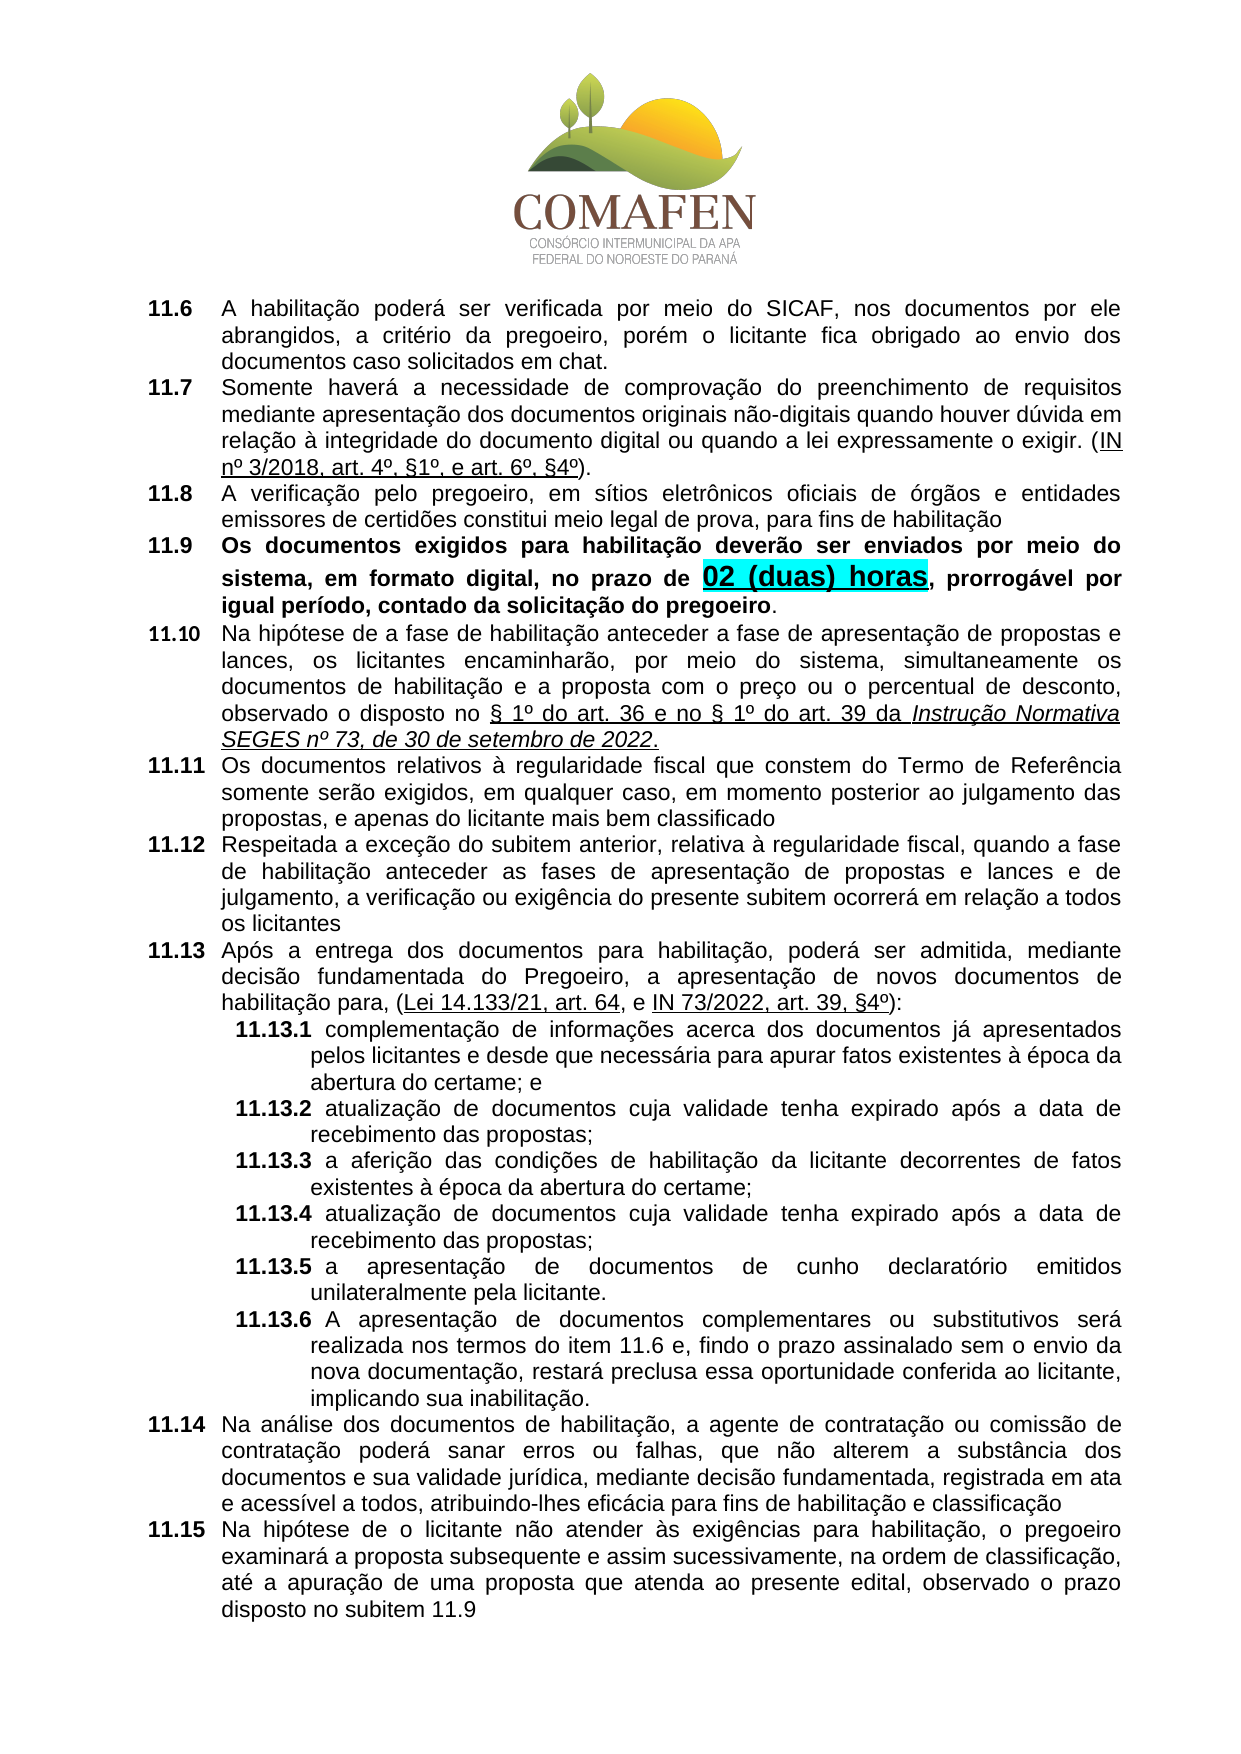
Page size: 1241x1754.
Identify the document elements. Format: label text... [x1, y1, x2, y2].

list atualização de documentos cuja validade tenha expirado após a data de recebimento das propostas; [235, 1200, 1122, 1253]
list Somente haverá a necessidade de comprovação do preenchimento de requisitos mediante apresentação dos documentos originais não-digitais quando houver dúvida em relação à integridade do documento digital ou quando a lei expressamente o exigir. (IN nº 3/2018, art. 4º, §1º, e art. 6º, §4º). [148, 374, 1122, 480]
list Os documentos relativos à regularidade fiscal que constem do Termo de Referência somente serão exigidos, em qualquer caso, em momento posterior ao julgamento das propostas, e apenas do licitante mais bem classificado [148, 752, 1122, 831]
list Na análise dos documentos de habilitação, a agente de contratação ou comissão de contratação poderá sanar erros ou falhas, que não alterem a substância dos documentos e sua validade jurídica, mediante decisão fundamentada, registrada em ata e acessível a todos, atribuindo-lhes eﬁcácia para fins de habilitação e classificação [148, 1411, 1122, 1516]
list Na hipótese de o licitante não atender às exigências para habilitação, o pregoeiro examinará a proposta subsequente e assim sucessivamente, na ordem de classificação, até a apuração de uma proposta que atenda ao presente edital, observado o prazo disposto no subitem 11.9 [148, 1516, 1122, 1622]
picture [514, 73, 756, 264]
list A verificação pelo pregoeiro, em sítios eletrônicos oficiais de órgãos e entidades emissores de certidões constitui meio legal de prova, para fins de habilitação [148, 480, 1122, 532]
list A apresentação de documentos complementares ou substitutivos será realizada nos termos do item 11.6 e, findo o prazo assinalado sem o envio da nova documentação, restará preclusa essa oportunidade conferida ao licitante, implicando sua inabilitação. [235, 1306, 1122, 1411]
list complementação de informações acerca dos documentos já apresentados pelos licitantes e desde que necessária para apurar fatos existentes à época da abertura do certame; e [235, 1016, 1122, 1095]
list Na hipótese de a fase de habilitação anteceder a fase de apresentação de propostas e lances, os licitantes encaminharão, por meio do sistema, simultaneamente os documentos de habilitação e a proposta com o preço ou o percentual de desconto, observado o disposto no § 1º do art. 36 e no § 1º do art. 39 da Instrução Normativa SEGES nº 73, de 30 de setembro de 2022. [148, 619, 1122, 752]
list Os documentos exigidos para habilitação deverão ser enviados por meio do sistema, em formato digital, no prazo de 02 (duas) horas, prorrogável por igual período, contado da solicitação do pregoeiro. [148, 532, 1122, 619]
list atualização de documentos cuja validade tenha expirado após a data de recebimento das propostas; [235, 1095, 1122, 1147]
list A habilitação poderá ser verificada por meio do SICAF, nos documentos por ele abrangidos, a critério da pregoeiro, porém o licitante fica obrigado ao envio dos documentos caso solicitados em chat. [148, 295, 1122, 374]
list Respeitada a exceção do subitem anterior, relativa à regularidade fiscal, quando a fase de habilitação anteceder as fases de apresentação de propostas e lances e de julgamento, a verificação ou exigência do presente subitem ocorrerá em relação a todos os licitantes [148, 831, 1122, 937]
list Após a entrega dos documentos para habilitação, poderá ser admitida, mediante decisão fundamentada do Pregoeiro, a apresentação de novos documentos de habilitação para, (Lei 14.133/21, art. 64, e IN 73/2022, art. 39, §4º): [148, 937, 1122, 1016]
list a aferição das condições de habilitação da licitante decorrentes de fatos existentes à época da abertura do certame; [235, 1147, 1122, 1200]
list a apresentação de documentos de cunho declaratório emitidos unilateralmente pela licitante. [235, 1253, 1122, 1306]
